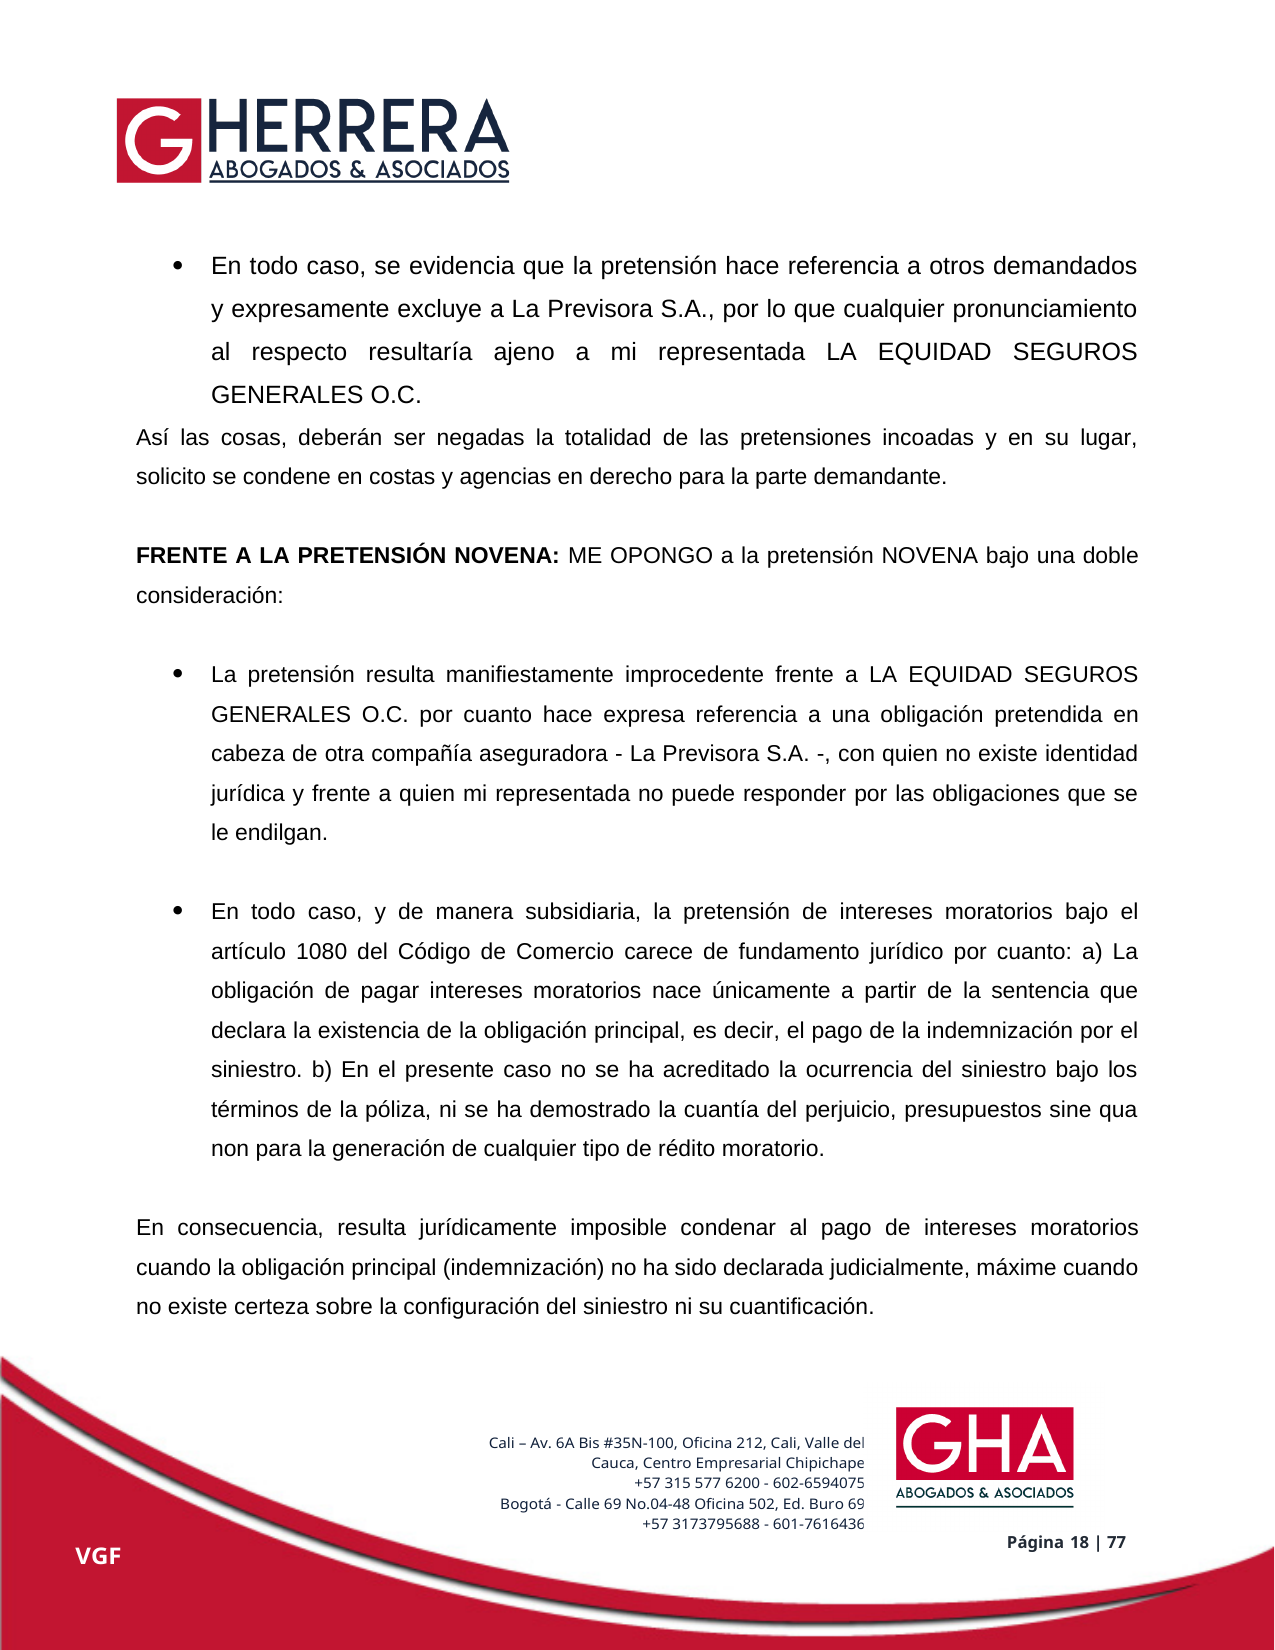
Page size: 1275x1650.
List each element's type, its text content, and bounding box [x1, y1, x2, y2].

text FRENTE A LA PRETENSIÓN NOVENA: ME OPONGO a la pretensión NOVENA bajo una doble consideración: [136, 542, 1139, 608]
list En todo caso, se evidencia que la pretensión hace referencia a otros demandados y expresamente excluye a La Previsora S.A., por lo que cualquier pronunciamiento al respecto resultaría ajeno a mi representada LA EQUIDAD SEGUROS GENERALES O.C. [173, 251, 1139, 409]
picture [0, 1343, 1275, 1650]
list La pretensión resulta manifiestamente improcedente frente a LA EQUIDAD SEGUROS GENERALES O.C. por cuanto hace expresa referencia a una obligación pretendida en cabeza de otra compañía aseguradora - La Previsora S.A. -, con quien no existe identidad jurídica y frente a quien mi representada no puede responder por las obligaciones que se le endilgan. [173, 661, 1139, 845]
list En todo caso, y de manera subsidiaria, la pretensión de intereses moratorios bajo el artículo 1080 del Código de Comercio carece de fundamento jurídico por cuanto: a) La obligación de pagar intereses moratorios nace únicamente a partir de la sentencia que declara la existencia de la obligación principal, es decir, el pago de la indemnización por el siniestro. b) En el presente caso no se ha acreditado la ocurrencia del siniestro bajo los términos de la póliza, ni se ha demostrado la cuantía del perjuicio, presupuestos sine qua non para la generación de cualquier tipo de rédito moratorio. [173, 898, 1139, 1162]
text En consecuencia, resulta jurídicamente imposible condenar al pago de intereses moratorios cuando la obligación principal (indemnización) no ha sido declarada judicialmente, máxime cuando no existe certeza sobre la configuración del siniestro ni su cuantificación. [136, 1214, 1139, 1319]
text Así las cosas, deberán ser negadas la totalidad de las pretensiones incoadas y en su lugar, solicito se condene en costas y agencias en derecho para la parte demandante. [136, 424, 1139, 489]
picture [96, 75, 529, 206]
